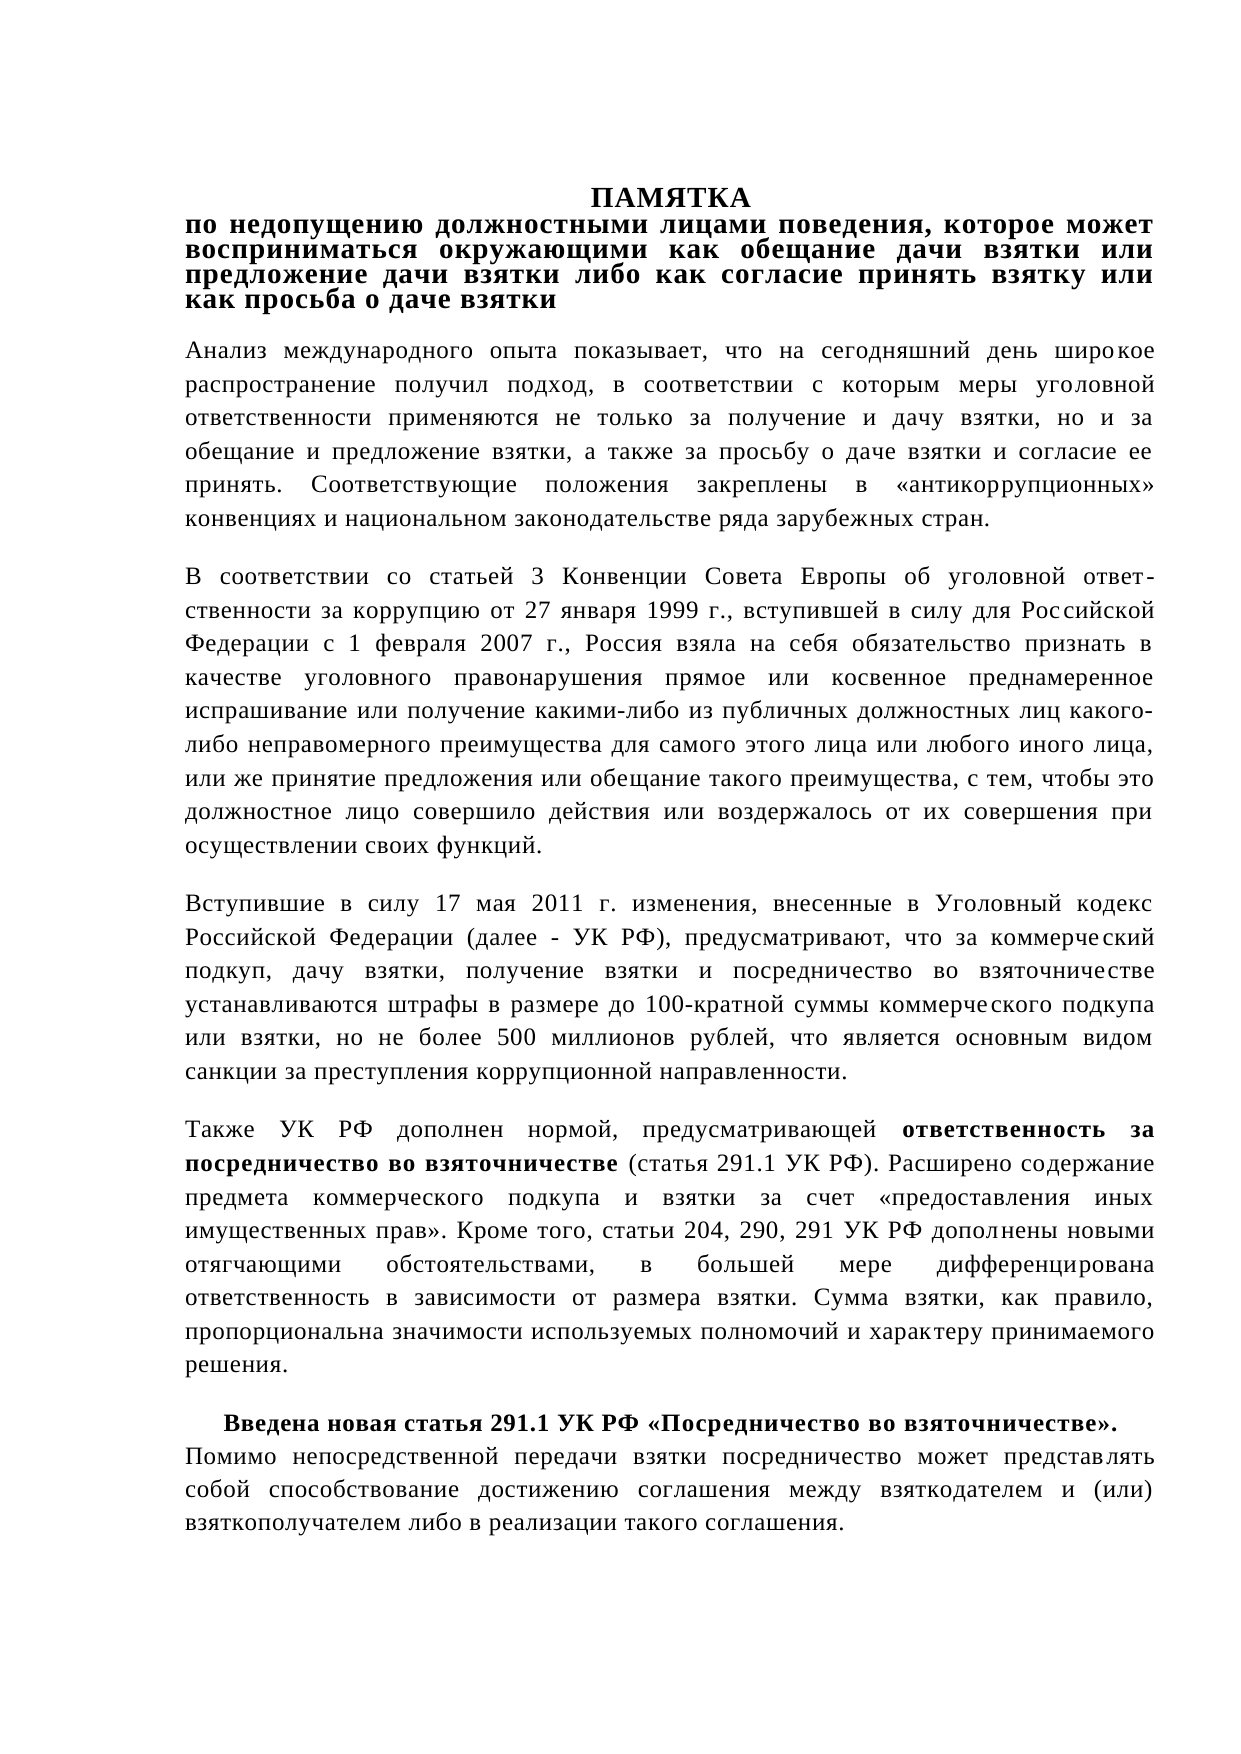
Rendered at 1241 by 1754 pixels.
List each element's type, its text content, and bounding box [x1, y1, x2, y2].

text Введена новая статья 291.1 УК РФ «Посредничество во взяточничестве». [183, 1405, 1159, 1438]
text ПАМЯТКА [183, 184, 1159, 213]
text Помимо непосредственной передачи взятки посредничество может представлять собой способствование достижению соглашения между взяткодателем и (или) взяткополучателем либо в реализации такого соглашения. [185, 1438, 1154, 1537]
text В соответствии со статьей 3 Конвенции Совета Европы об уголовной ответственности за коррупцию от 27 января ., вступившей в силу для Российской Федерации с 1 февраля ., Россия взяла на себя обязательство признать в качестве уголовного правонарушения прямое или косвенное преднамеренное испрашивание или получение какими-либо из публичных должностных лиц какого-либо неправомерного преимущества для самого этого лица или любого иного лица, или же принятие предложения или обещание такого преимущества, с тем, чтобы это должностное лицо совершило действия или воздержалось от их совершения при осуществлении своих функций. [185, 558, 1154, 860]
text Также УК РФ дополнен нормой, предусматривающей ответственность за посредничество во взяточничестве (статья 291.1 УК РФ). Расширено содержание предмета коммерческого подкупа и взятки за счет «предоставления иных имущественных прав». Кроме того, статьи 204, 290, 291 УК РФ дополнены новыми отягчающими обстоятельствами, в большей мере дифференцирована ответственность в зависимости от размера взятки. Сумма взятки, как правило, пропорциональна значимости используемых полномочий и характеру принимаемого решения. [185, 1111, 1154, 1379]
text по недопущению должностными лицами поведения, которое может восприниматься окружающими как обещание дачи взятки или предложение дачи взятки либо как согласие принять взятку или как просьба о даче взятки [185, 213, 1154, 313]
text Анализ международного опыта показывает, что на сегодняшний день широкое распространение получил подход, в соответствии с которым меры уголовной ответственности применяются не только за получение и дачу взятки, но и за обещание и предложение взятки, а также за просьбу о даче взятки и согласие ее принять. Соответствующие положения закреплены в «антикоррупционных» конвенциях и национальном законодательстве ряда зарубежных стран. [185, 332, 1154, 533]
text Вступившие в силу 17 мая . изменения, внесенные в Уголовный кодекс Российской Федерации (далее - УК РФ), предусматривают, что за коммерческий подкуп, дачу взятки, получение взятки и посредничество во взяточничестве устанавливаются штрафы в размере до 100-кратной суммы коммерческого подкупа или взятки, но не более 500 миллионов рублей, что является основным видом санкции за преступления коррупционной направленности. [185, 885, 1154, 1086]
